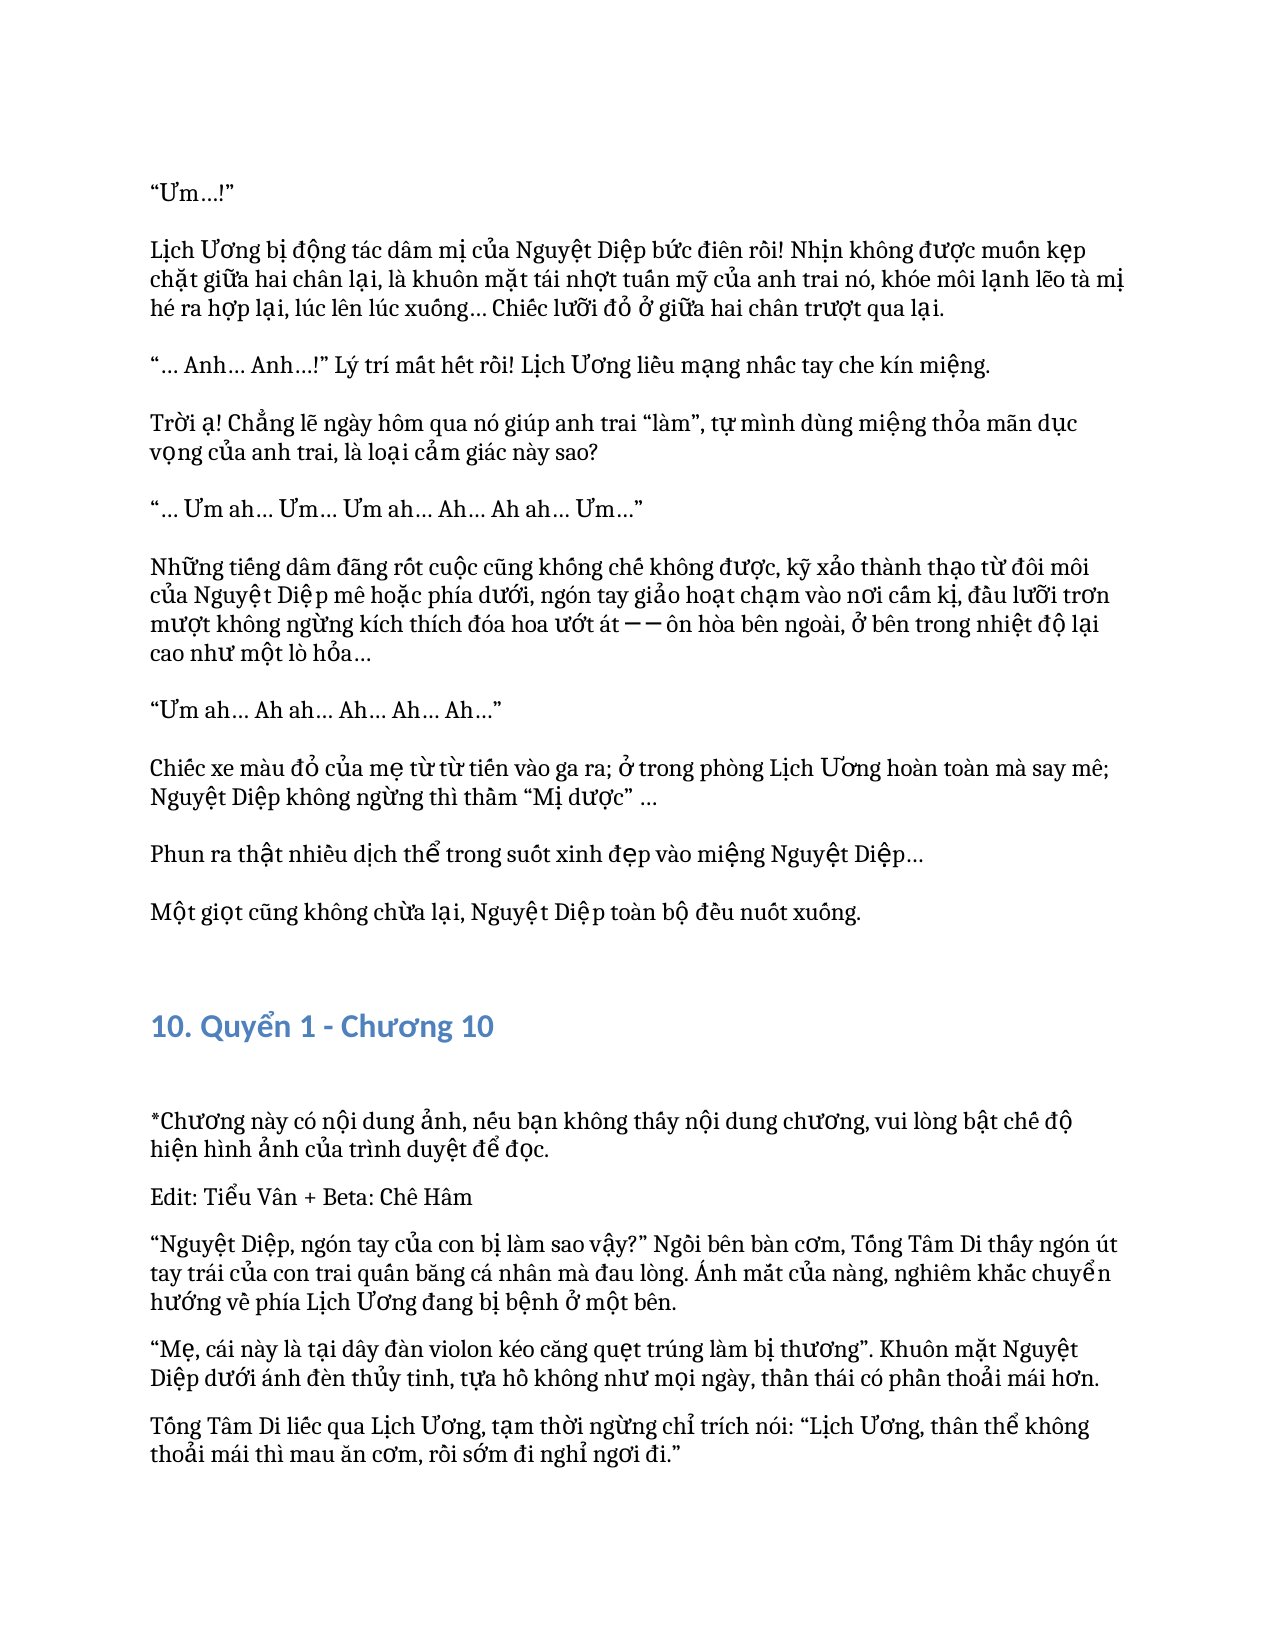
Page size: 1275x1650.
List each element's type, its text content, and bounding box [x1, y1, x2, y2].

subtitle 10. Quyển 1 - Chương 10 [150, 1004, 1125, 1045]
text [150, 150, 1125, 984]
text “Mẹ, cái này là tại dây đàn violon kéo căng quẹt trúng làm bị thương”. Khuôn mặt Nguyệt Diệp dưới ánh đèn thủy tinh, tựa hồ không như mọi ngày, thần thái có phần thoải mái hơn. [150, 1335, 1125, 1393]
text Tống Tâm Di liếc qua Lịch Ương, tạm thời ngừng chỉ trích nói: “Lịch Ương, thân thể không thoải mái thì mau ăn cơm, rồi sớm đi nghỉ ngơi đi.” [150, 1412, 1125, 1469]
text “Nguyệt Diệp, ngón tay của con bị làm sao vậy?” Ngồi bên bàn cơm, Tống Tâm Di thấy ngón út tay trái của con trai quấn băng cá nhân mà đau lòng. Ánh mắt của nàng, nghiêm khắc chuyển hướng về phía Lịch Ương đang bị bệnh ở một bên. [150, 1230, 1125, 1317]
text *Chương này có nội dung ảnh, nếu bạn không thấy nội dung chương, vui lòng bật chế độ hiện hình ảnh của trình duyệt để đọc. [150, 1049, 1125, 1164]
text Edit: Tiểu Vân + Beta: Chê Hâm [150, 1183, 1125, 1212]
